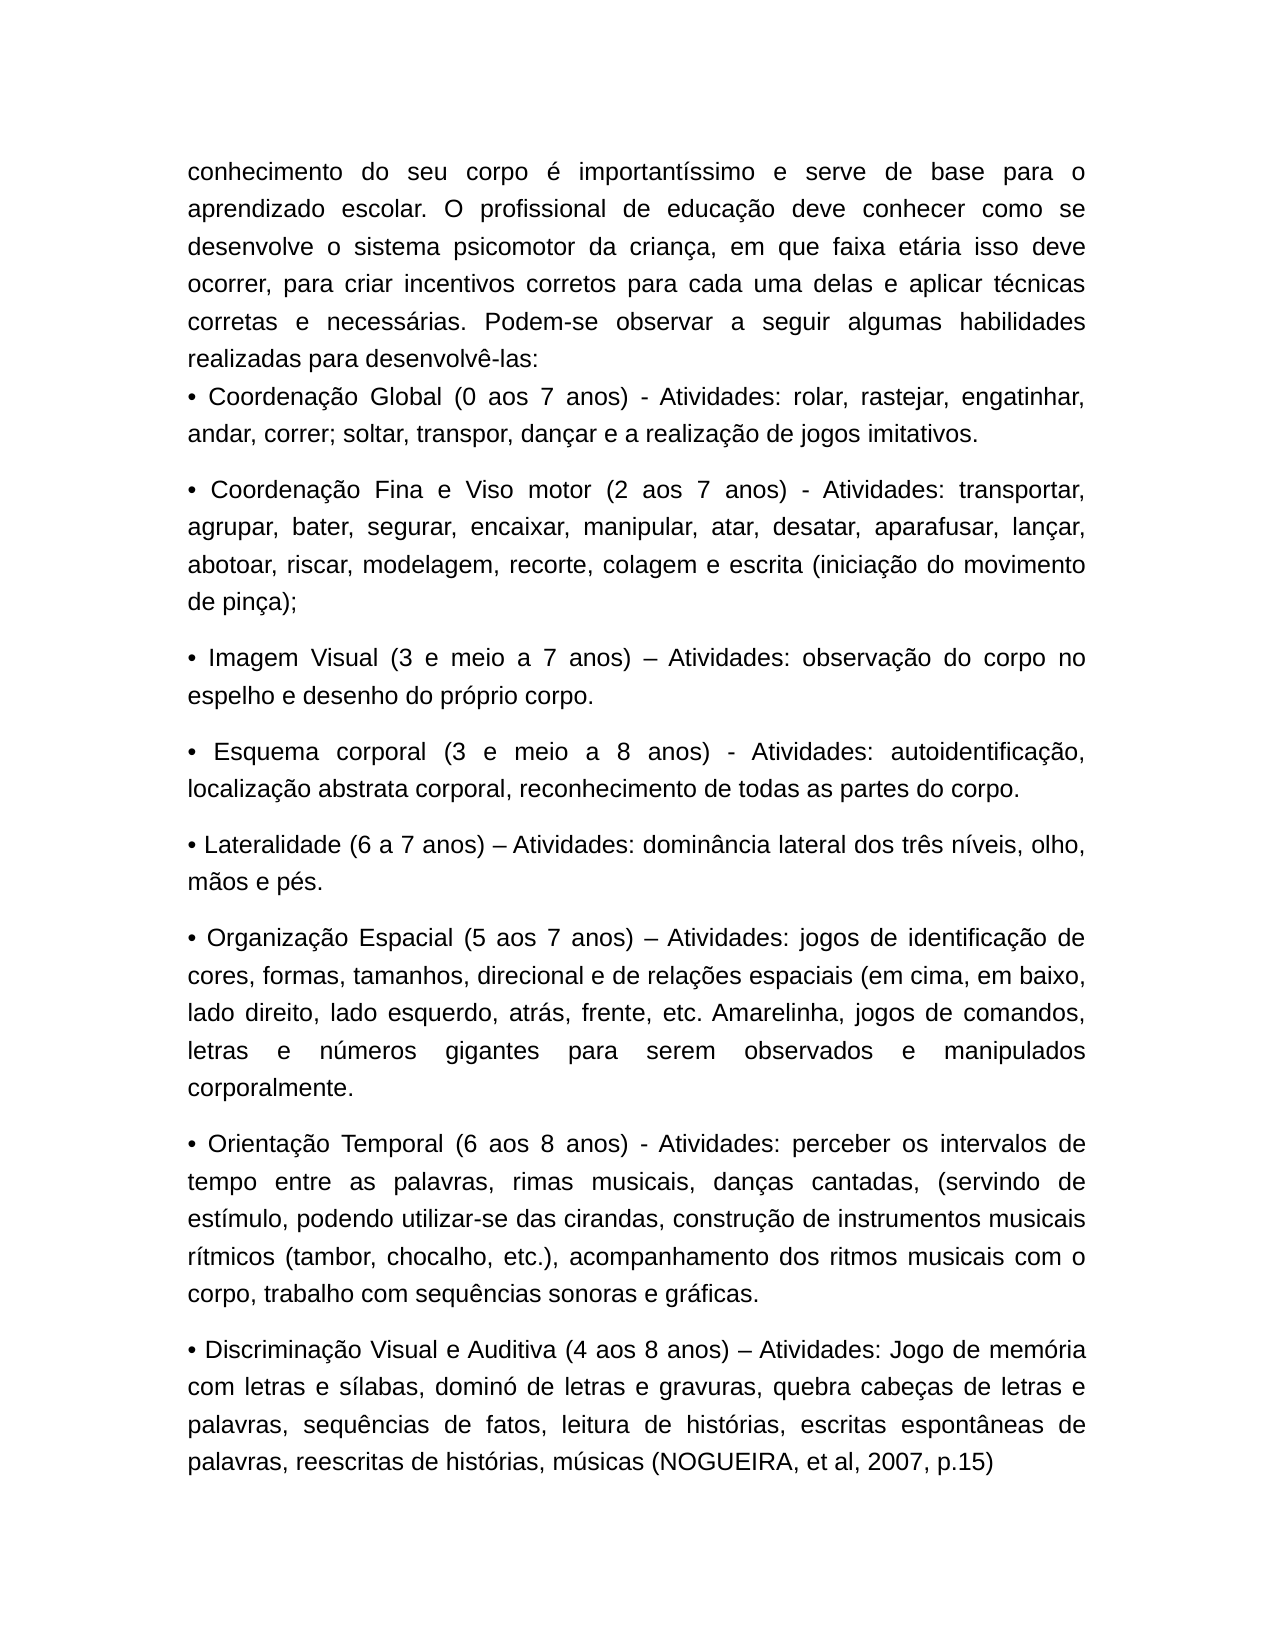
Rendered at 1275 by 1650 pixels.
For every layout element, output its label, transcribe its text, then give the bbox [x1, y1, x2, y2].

text • Organização Espacial (5 aos 7 anos) – Atividades: jogos de identificação de cores, formas, tamanhos, direcional e de relações espaciais (em cima, em baixo, lado direito, lado esquerdo, atrás, frente, etc. Amarelinha, jogos de comandos, letras e números gigantes para serem observados e manipulados corporalmente. [187, 917, 1087, 1104]
text • Discriminação Visual e Auditiva (4 aos 8 anos) – Atividades: Jogo de memória com letras e sílabas, dominó de letras e gravuras, quebra cabeças de letras e palavras, sequências de fatos, leitura de histórias, escritas espontâneas de palavras, reescritas de histórias, músicas (NOGUEIRA, et al, 2007, p.15) [187, 1328, 1087, 1478]
text • Imagem Visual (3 e meio a 7 anos) – Atividades: observação do corpo no espelho e desenho do próprio corpo. [187, 637, 1087, 712]
text • Esquema corporal (3 e meio a 8 anos) - Atividades: autoidentificação, localização abstrata corporal, reconhecimento de todas as partes do corpo. [187, 730, 1087, 805]
text • Coordenação Global (0 aos 7 anos) - Atividades: rolar, rastejar, engatinhar, andar, correr; soltar, transpor, dançar e a realização de jogos imitativos. [187, 375, 1087, 450]
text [187, 150, 1087, 375]
text • Coordenação Fina e Viso motor (2 aos 7 anos) - Atividades: transportar, agrupar, bater, segurar, encaixar, manipular, atar, desatar, aparafusar, lançar, abotoar, riscar, modelagem, recorte, colagem e escrita (iniciação do movimento de pinça); [187, 468, 1087, 618]
text • Lateralidade (6 a 7 anos) – Atividades: dominância lateral dos três níveis, olho, mãos e pés. [187, 823, 1087, 898]
text • Orientação Temporal (6 aos 8 anos) - Atividades: perceber os intervalos de tempo entre as palavras, rimas musicais, danças cantadas, (servindo de estímulo, podendo utilizar-se das cirandas, construção de instrumentos musicais rítmicos (tambor, chocalho, etc.), acompanhamento dos ritmos musicais com o corpo, trabalho com sequências sonoras e gráficas. [187, 1122, 1087, 1310]
